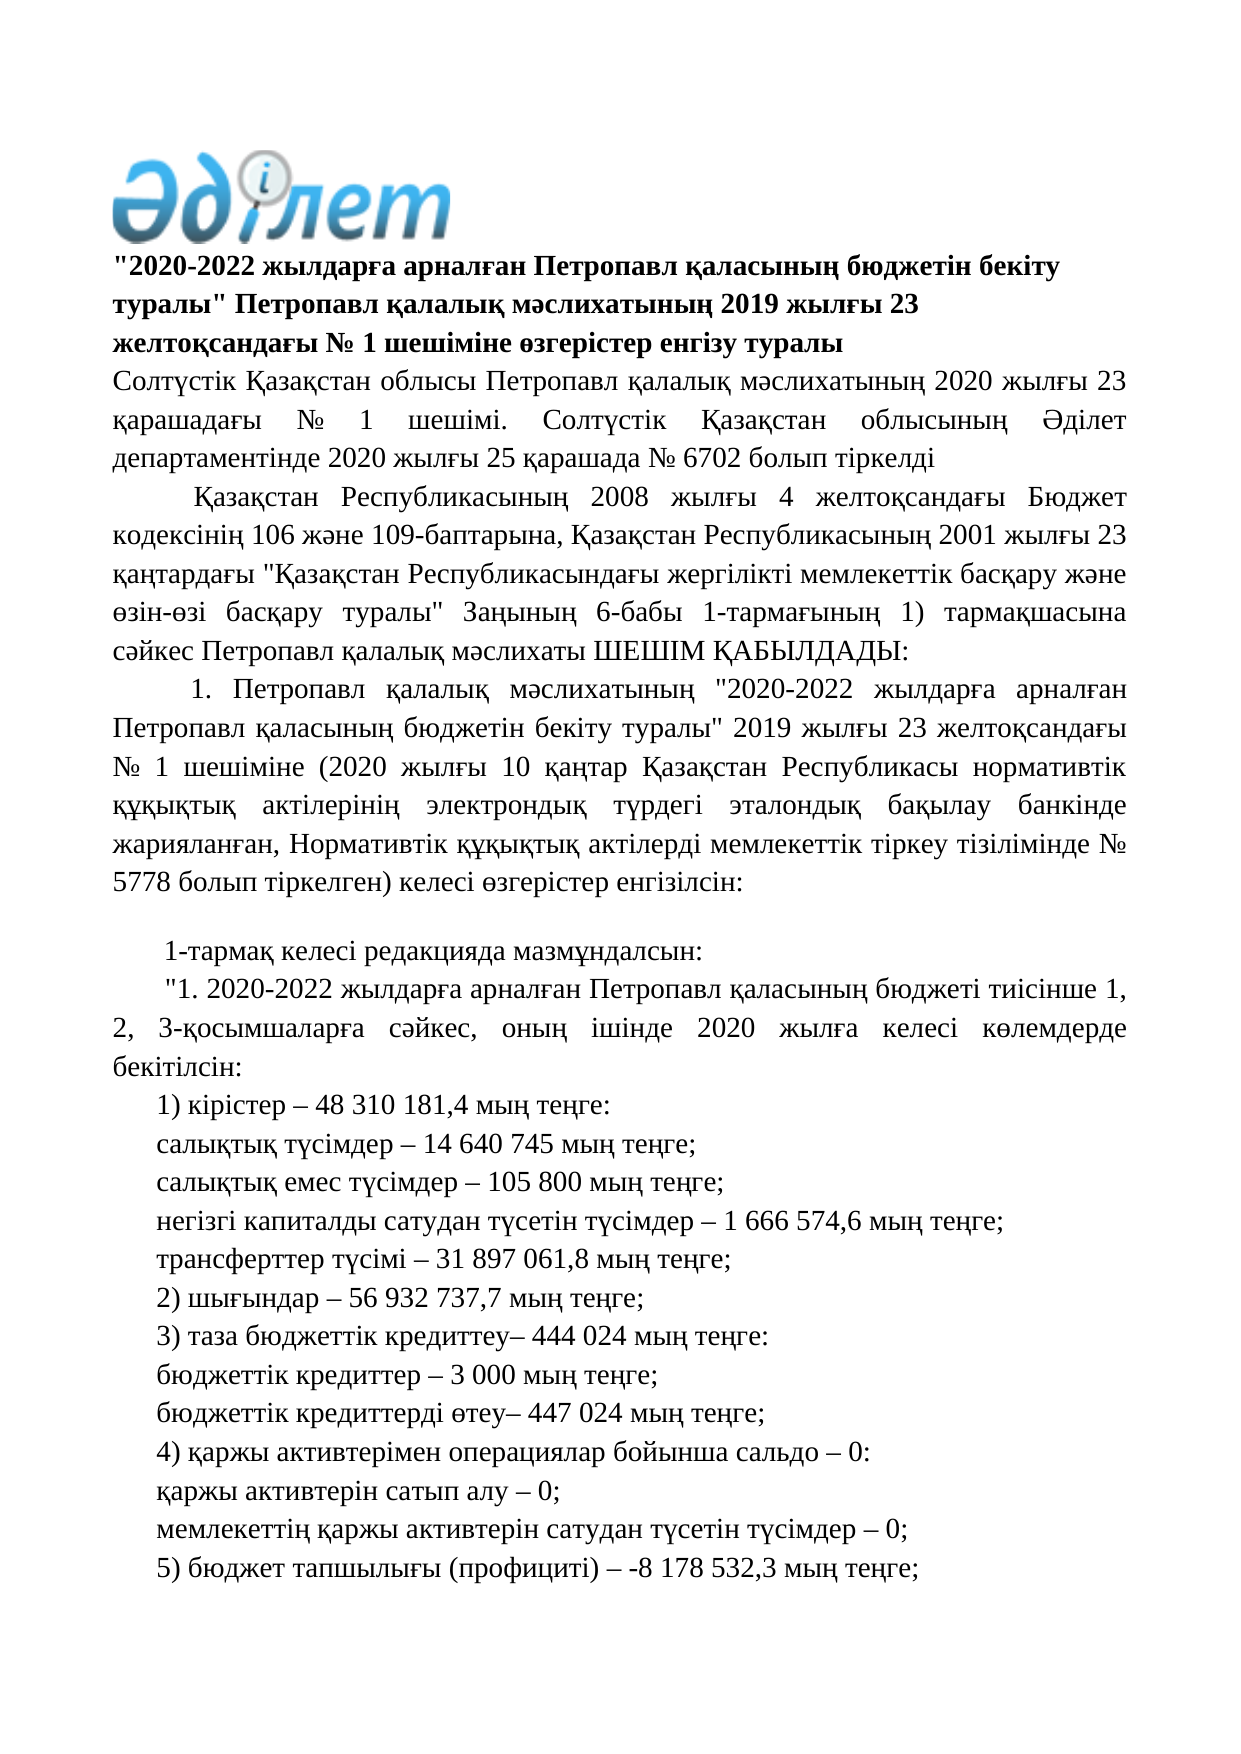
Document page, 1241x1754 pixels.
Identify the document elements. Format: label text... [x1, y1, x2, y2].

text 5) бюджет тапшылығы (профициті) – -8 178 532,3 мың теңге; [112, 1550, 1128, 1583]
text трансферттер түсімі – 31 897 061,8 мың теңге; [112, 1241, 1128, 1275]
text салықтық емес түсімдер – 105 800 мың теңге; [112, 1164, 1128, 1198]
text мемлекеттің қаржы активтерін сатудан түсетін түсімдер – 0; [112, 1511, 1128, 1545]
picture [112, 150, 451, 244]
text қаржы активтерін сатып алу – 0; [112, 1473, 1128, 1506]
text 2) шығындар – 56 932 737,7 мың теңге; [112, 1280, 1128, 1313]
text Солтүстік Қазақстан облысы Петропавл қалалық мәслихатының 2020 жылғы 23 қарашадағы № 1 шешімі. Солтүстік Қазақстан облысының Әділет департаментінде 2020 жылғы 25 қарашада № 6702 болып тіркелді [112, 363, 1128, 474]
text салықтық түсімдер – 14 640 745 мың теңге; [112, 1126, 1128, 1159]
text 1-тармақ келесі редакцияда мазмұндалсын: [112, 933, 1128, 967]
text негізгі капиталды сатудан түсетін түсімдер – 1 666 574,6 мың теңге; [112, 1203, 1128, 1236]
text бюджеттік кредиттерді өтеу– 447 024 мың теңге; [112, 1396, 1128, 1429]
text 1) кірістер – 48 310 181,4 мың теңге: [112, 1087, 1128, 1121]
text Қазақстан Республикасының 2008 жылғы 4 желтоқсандағы Бюджет кодексінің 106 және 109-баптарына, Қазақстан Республикасының 2001 жылғы 23 қаңтардағы "Қазақстан Республикасындағы жергілікті мемлекеттік басқару және өзін-өзі басқару туралы" Заңының 6-бабы 1-тармағының 1) тармақшасына сәйкес Петропавл қалалық мәслихаты ШЕШІМ ҚАБЫЛДАДЫ: [112, 479, 1128, 667]
text 3) таза бюджеттік кредиттеу– 444 024 мың теңге: [112, 1318, 1128, 1352]
text 4) қаржы активтерімен операциялар бойынша сальдо – 0: [112, 1434, 1128, 1468]
text "1. 2020-2022 жылдарға арналған Петропавл қаласының бюджеті тиісінше 1, 2, 3-қосымшаларға сәйкес, оның ішінде 2020 жылға келесі көлемдерде бекітілсін: [112, 972, 1128, 1082]
text 1. Петропавл қалалық мәслихатының "2020-2022 жылдарға арналған Петропавл қаласының бюджетін бекіту туралы" 2019 жылғы 23 желтоқсандағы № 1 шешіміне (2020 жылғы 10 қаңтар Қазақстан Республикасы нормативтік құқықтық актілерінің электрондық түрдегі эталондық бақылау банкінде жарияланған, Нормативтік құқықтық актілерді мемлекеттік тіркеу тізілімінде № 5778 болып тіркелген) келесі өзгерістер енгізілсін: [112, 672, 1128, 898]
text "2020-2022 жылдарға арналған Петропавл қаласының бюджетін бекіту туралы" Петропавл қалалық мәслихатының 2019 жылғы 23 желтоқсандағы № 1 шешіміне өзгерістер енгізу туралы [112, 248, 1128, 358]
text бюджеттік кредиттер – 3 000 мың теңге; [112, 1357, 1128, 1391]
